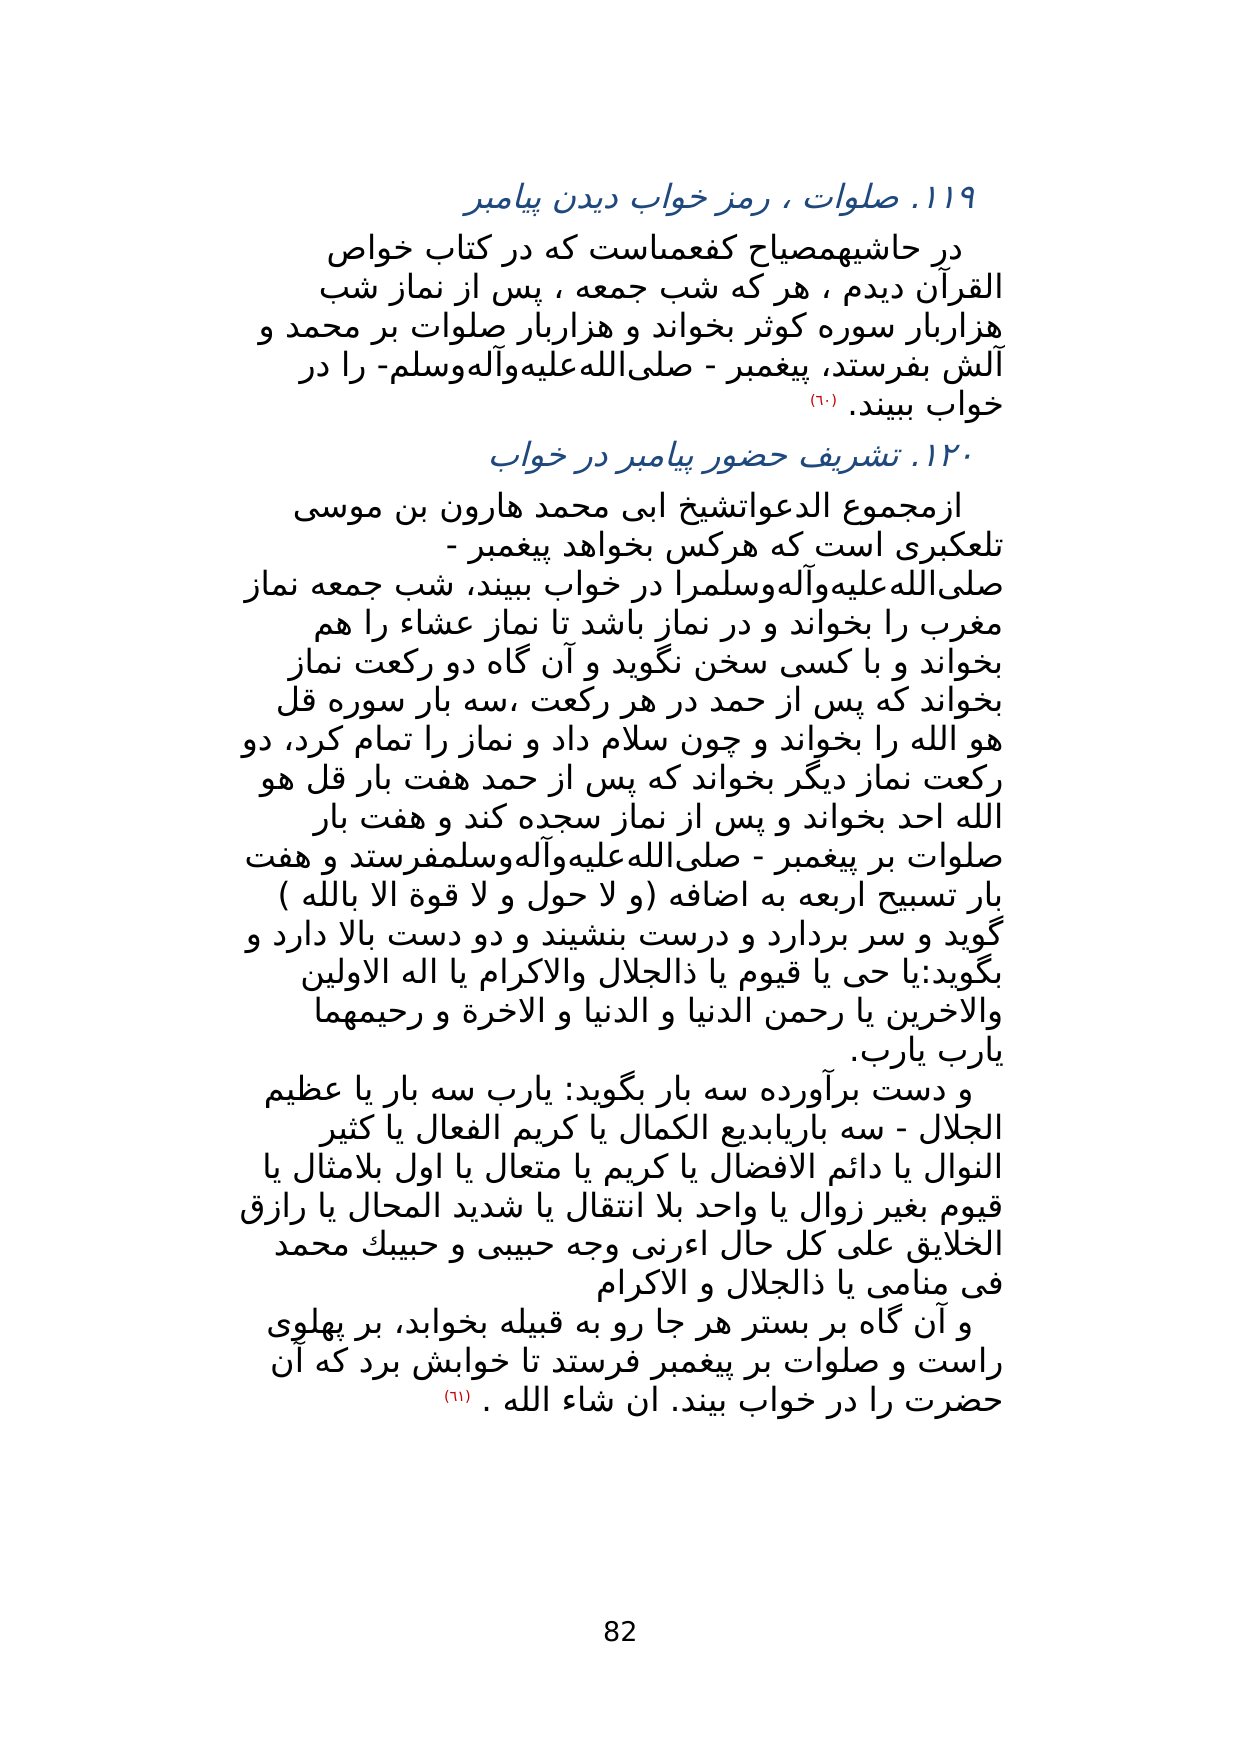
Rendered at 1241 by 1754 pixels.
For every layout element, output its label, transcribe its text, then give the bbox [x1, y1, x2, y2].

text و آن گاه بر بستر هر جا رو به قبيله بخوابد، بر پهلوى راست و صلوات بر پيغمبر فرستد تا خوابش برد كه آن حضرت را در خواب بيند. ان شاء الله . (٦١) [236, 1303, 1004, 1419]
subtitle ١٢٠. تشريف حضور پيامبر در خواب [236, 435, 1004, 474]
text ازمجموع الدعواتشيخ ابى محمد هارون بن موسى تلعكبرى است كه هركس بخواهد پيغمبر - صلى‌الله‌عليه‌وآله‌وسلمرا در خواب ببيند، شب جمعه نماز مغرب را بخواند و در نماز باشد تا نماز عشاء را هم بخواند و با كسى سخن نگويد و آن گاه دو ركعت نماز بخواند كه پس از حمد در هر ركعت ،سه بار سوره قل هو الله را بخواند و چون سلام داد و نماز را تمام كرد، دو ركعت نماز ديگر بخواند كه پس از حمد هفت بار قل هو الله احد بخواند و پس از نماز سجده كند و هفت بار صلوات بر پيغمبر - صلى‌الله‌عليه‌وآله‌وسلمفرستد و هفت بار تسبيح اربعه به اضافه (و لا حول و لا قوة الا بالله ) گويد و سر بردارد و درست بنشيند و دو دست بالا دارد و بگويد:يا حى يا قيوم يا ذالجلال والاكرام يا اله الاولين والاخرين يا رحمن الدنيا و الدنيا و الاخرة و رحيمهما يارب يارب. [236, 487, 1004, 1069]
subtitle ١١٩. صلوات ، رمز خواب ديدن پيامبر [236, 177, 1004, 216]
text در حاشيهمصياح كفعمىاست كه در كتاب خواص القرآن ديدم ، هر كه شب جمعه ، پس از نماز شب هزاربار سوره كوثر بخواند و هزاربار صلوات بر محمد و آلش بفرستد، پيغمبر - صلى‌الله‌عليه‌وآله‌وسلم- را در خواب ببيند. (٦٠) [236, 228, 1004, 423]
text و دست برآورده سه بار بگويد: يارب سه بار يا عظيم الجلال - سه باريابديع الكمال يا كريم الفعال يا كثير النوال يا دائم الافضال يا كريم يا متعال يا اول بلامثال يا قيوم بغير زوال يا واحد بلا انتقال يا شديد المحال يا رازق الخلايق على كل حال اءرنى وجه حبيبى و حبيبك محمد فى منامى يا ذالجلال و الاكرام [236, 1069, 1004, 1303]
